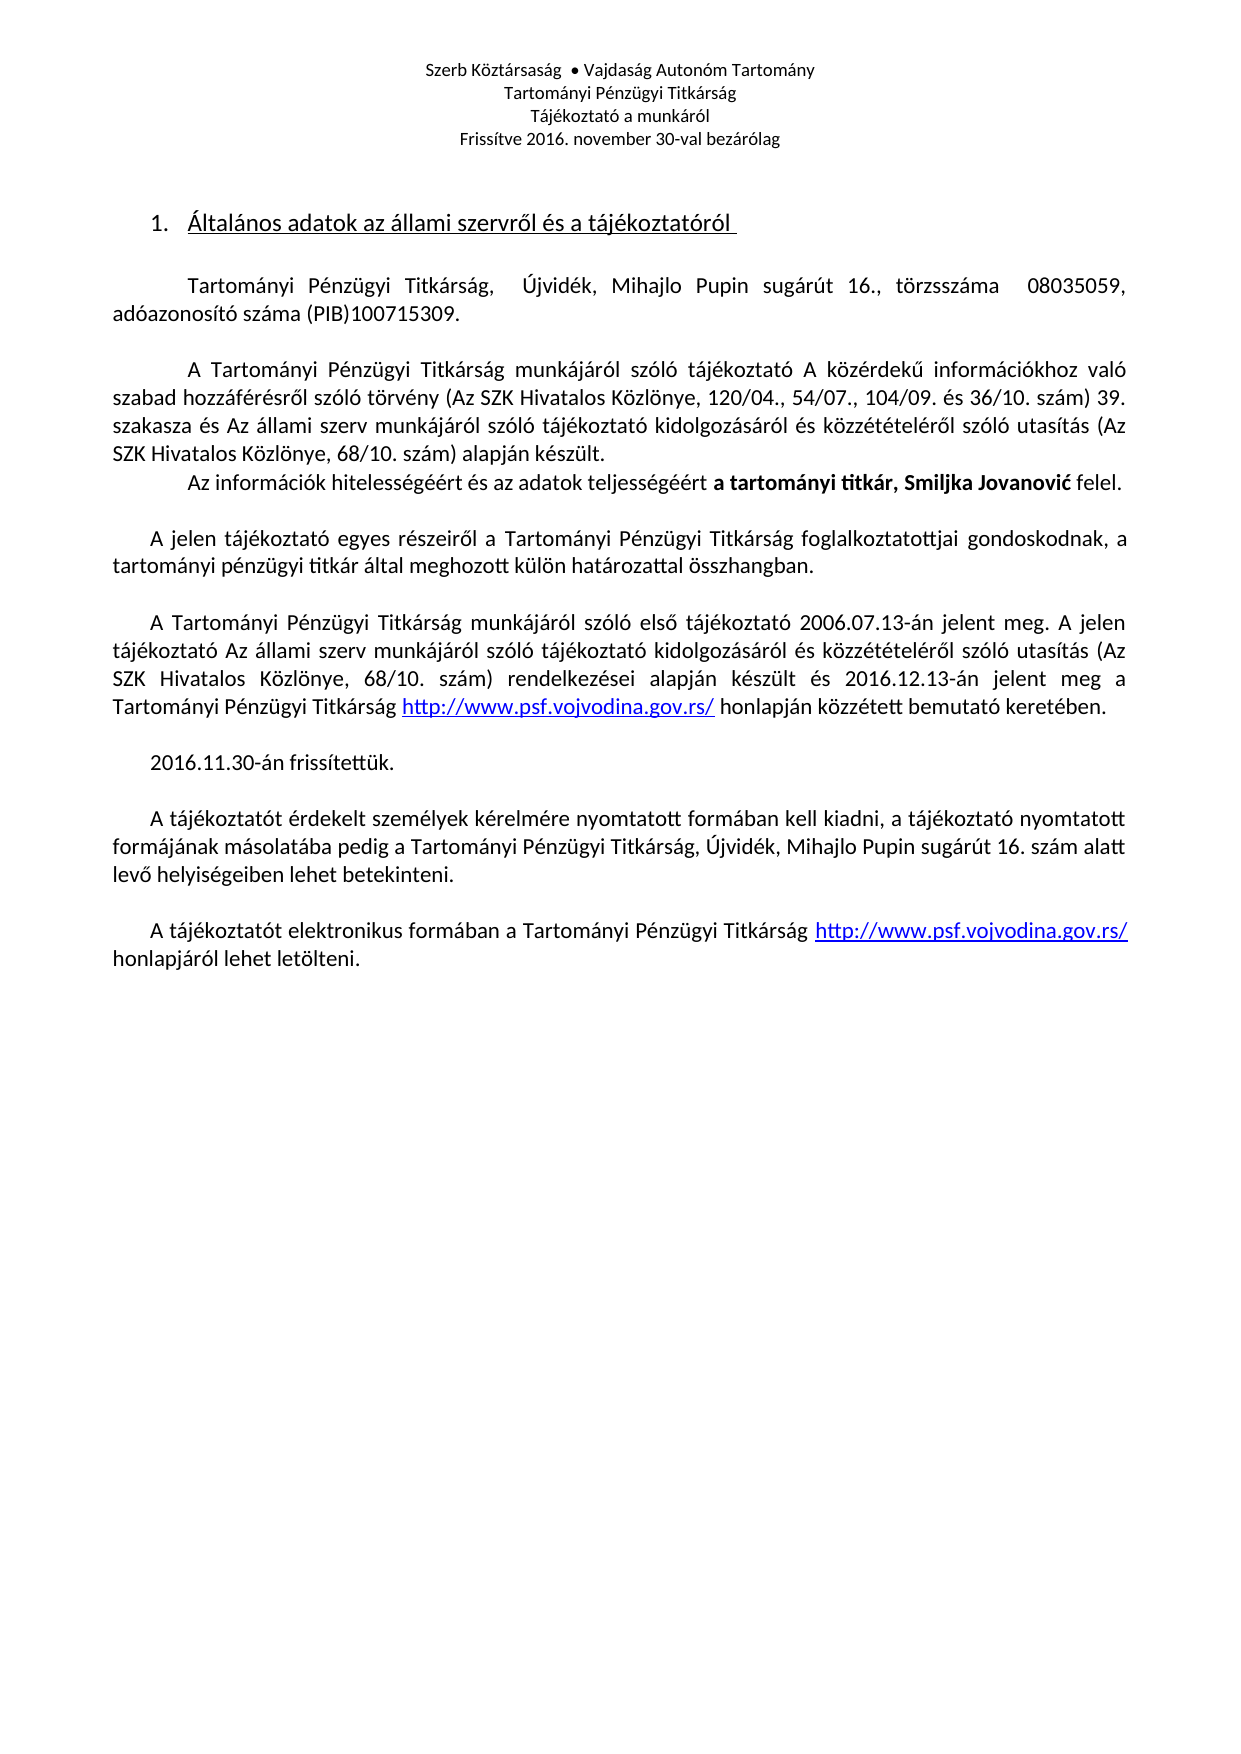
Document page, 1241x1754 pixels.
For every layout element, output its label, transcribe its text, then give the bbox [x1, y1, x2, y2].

text 2016.11.30-án frissítettük. [112, 748, 1128, 776]
text A tájékoztatót elektronikus formában a Tartományi Pénzügyi Titkárság http://www.psf.vojvodina.gov.rs/ honlapjáról lehet letölteni. [112, 916, 1128, 972]
text Tartományi Pénzügyi Titkárság, Újvidék, Mihajlo Pupin sugárút 16., törzsszáma 08035059, adóazonosító száma (PIB)100715309. [112, 271, 1128, 327]
text A Tartományi Pénzügyi Titkárság munkájáról szóló tájékoztató A közérdekű információkhoz való szabad hozzáférésről szóló törvény (Az SZK Hivatalos Közlönye, 120/04., 54/07., 104/09. és 36/10. szám) 39. szakasza és Az állami szerv munkájáról szóló tájékoztató kidolgozásáról és közzétételéről szóló utasítás (Az SZK Hivatalos Közlönye, 68/10. szám) alapján készült. [112, 356, 1128, 468]
text Általános adatok az állami szervről és a tájékoztatóról [150, 207, 1128, 237]
text A Tartományi Pénzügyi Titkárság munkájáról szóló első tájékoztató 2006.07.13-án jelent meg. A jelen tájékoztató Az állami szerv munkájáról szóló tájékoztató kidolgozásáról és közzétételéről szóló utasítás (Az SZK Hivatalos Közlönye, 68/10. szám) rendelkezései alapján készült és 2016.12.13-án jelent meg a Tartományi Pénzügyi Titkárság http://www.psf.vojvodina.gov.rs/ honlapján közzétett bemutató keretében. [112, 608, 1128, 720]
text A tájékoztatót érdekelt személyek kérelmére nyomtatott formában kell kiadni, a tájékoztató nyomtatott formájának másolatába pedig a Tartományi Pénzügyi Titkárság, Újvidék, Mihajlo Pupin sugárút 16. szám alatt levő helyiségeiben lehet betekinteni. [112, 804, 1128, 888]
text A jelen tájékoztató egyes részeiről a Tartományi Pénzügyi Titkárság foglalkoztatottjai gondoskodnak, a tartományi pénzügyi titkár által meghozott külön határozattal összhangban. [112, 524, 1128, 580]
text Az információk hitelességéért és az adatok teljességéért a tartományi titkár, Smiljka Jovanović felel. [112, 468, 1128, 496]
